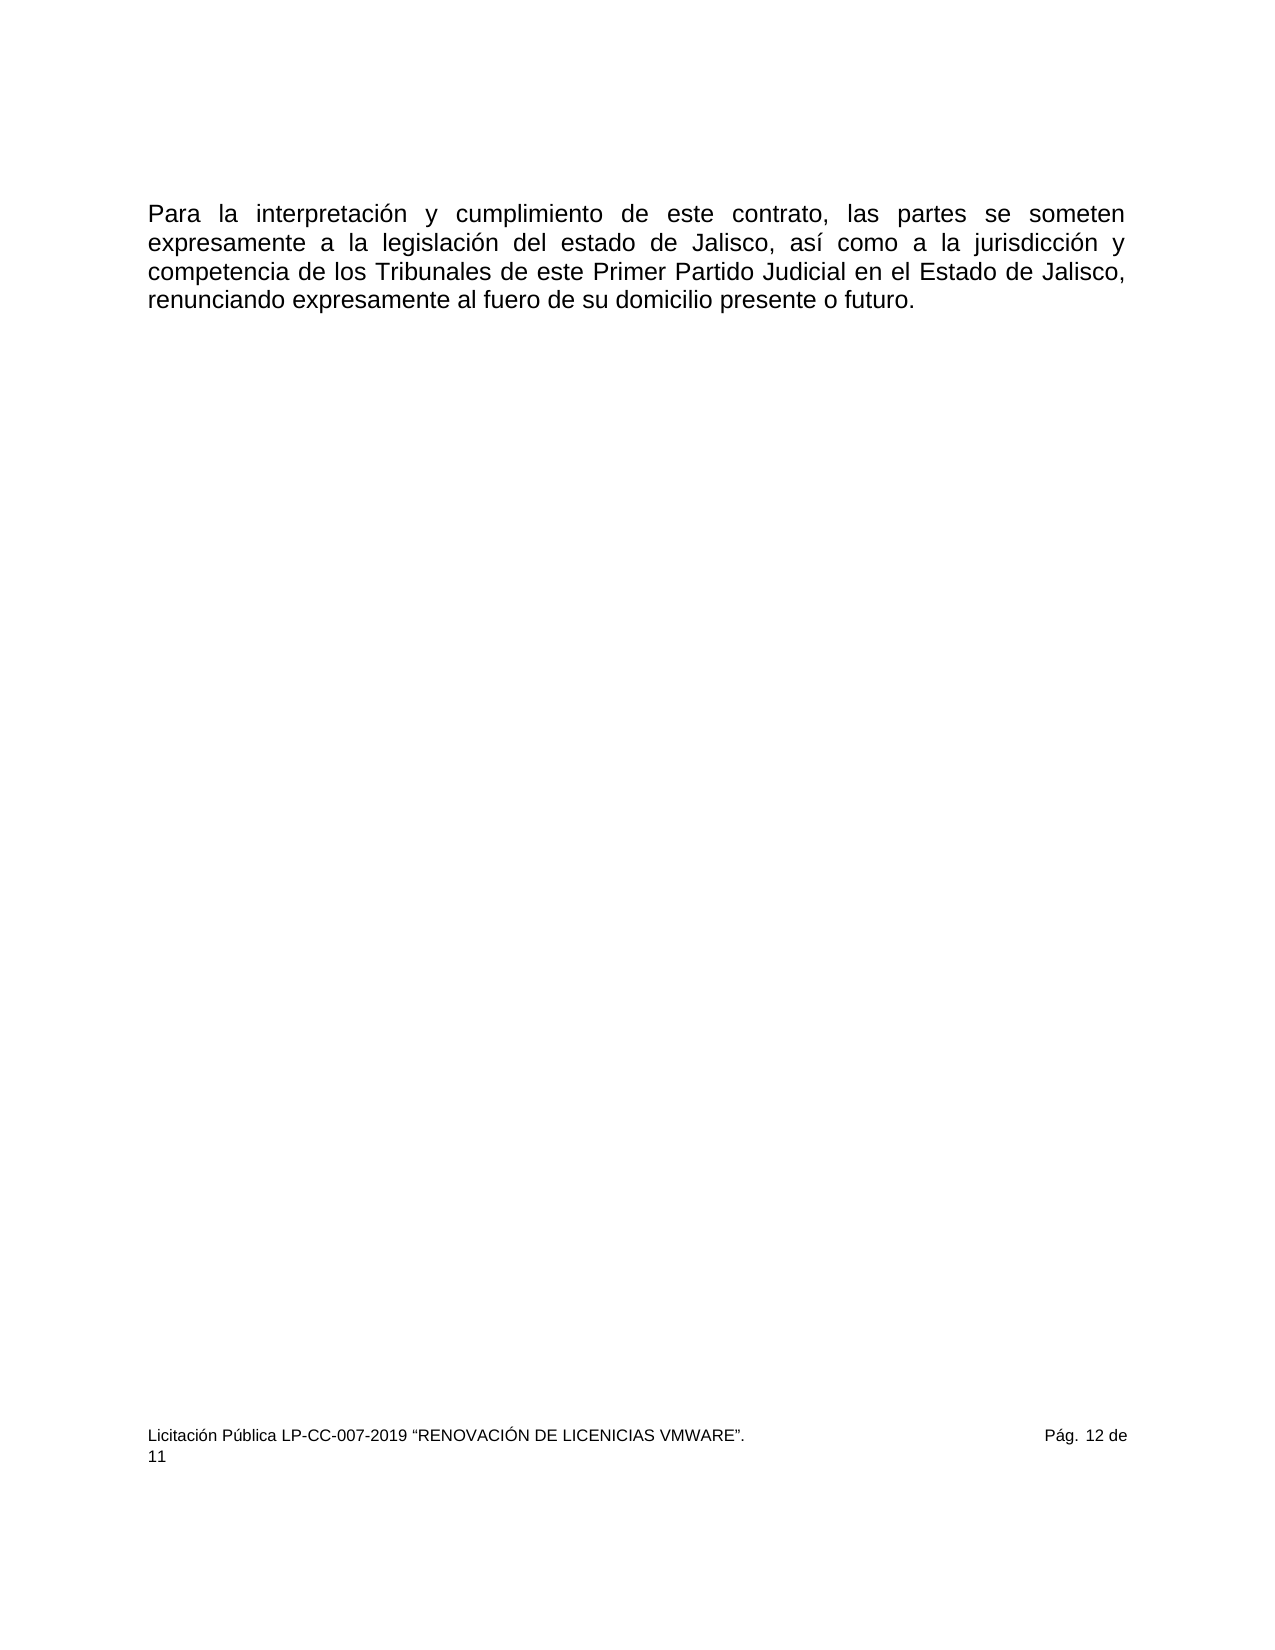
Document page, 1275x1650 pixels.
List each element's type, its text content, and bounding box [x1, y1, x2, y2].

text Para la interpretación y cumplimiento de este contrato, las partes se someten expresamente a la legislación del estado de Jalisco, así como a la jurisdicción y competencia de los Tribunales de este Primer Partido Judicial en el Estado de Jalisco, renunciando expresamente al fuero de su domicilio presente o futuro. [148, 199, 1127, 314]
